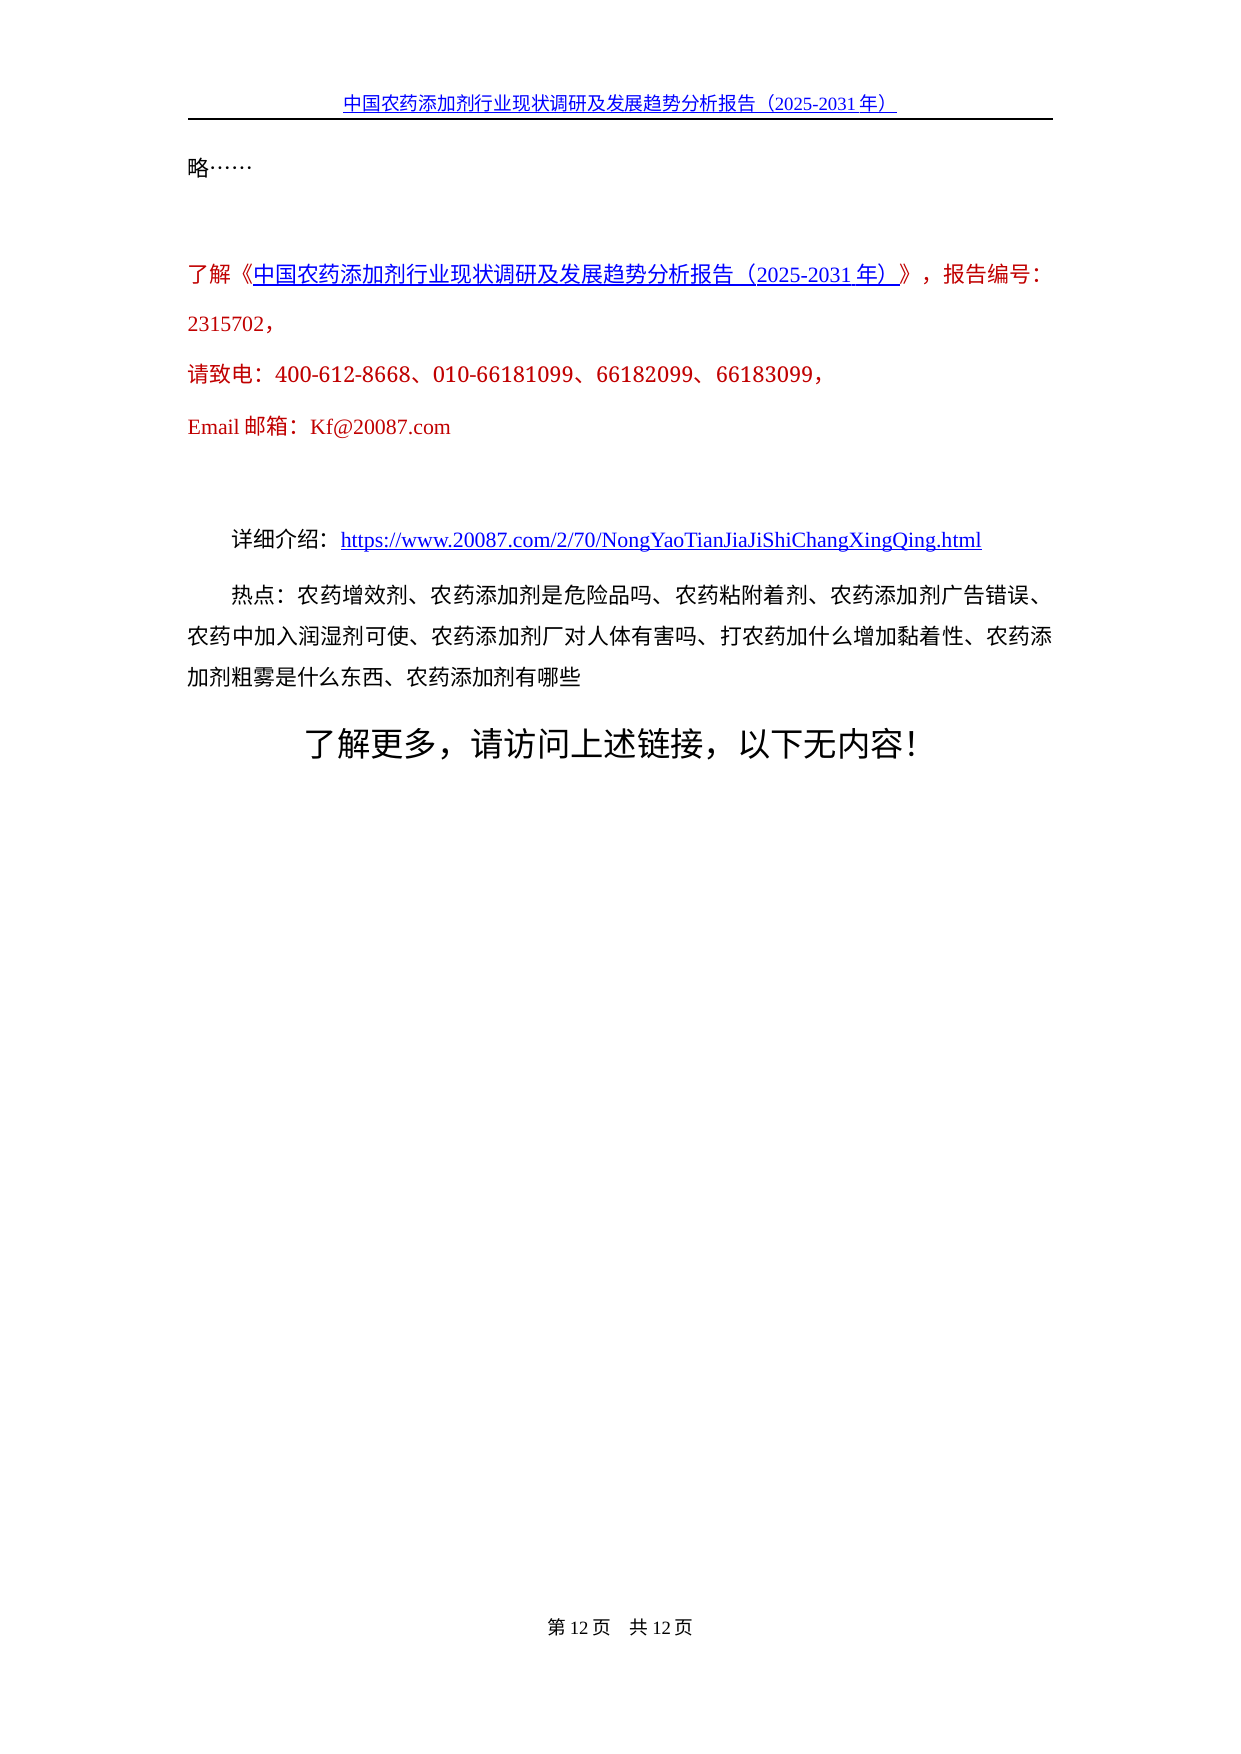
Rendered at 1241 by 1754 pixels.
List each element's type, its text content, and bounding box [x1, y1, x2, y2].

text 热点：农药增效剂、农药添加剂是危险品吗、农药粘附着剂、农药添加剂广告错误、农药中加入润湿剂可使、农药添加剂厂对人体有害吗、打农药加什么增加黏着性、农药添加剂粗雾是什么东西、农药添加剂有哪些 [187, 578, 1053, 692]
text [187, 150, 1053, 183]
text Email邮箱：Kf@20087.com [187, 408, 1053, 441]
text 了解《中国农药添加剂行业现状调研及发展趋势分析报告（2025-2031年）》，报告编号：2315702， [187, 257, 1053, 338]
text 请致电：400-612-8668、010-66181099、66182099、66183099， [187, 357, 1053, 389]
text 详细介绍：https://www.20087.com/2/70/NongYaoTianJiaJiShiChangXingQing.html [187, 521, 1053, 554]
title 了解更多，请访问上述链接，以下无内容！ [187, 709, 1053, 774]
